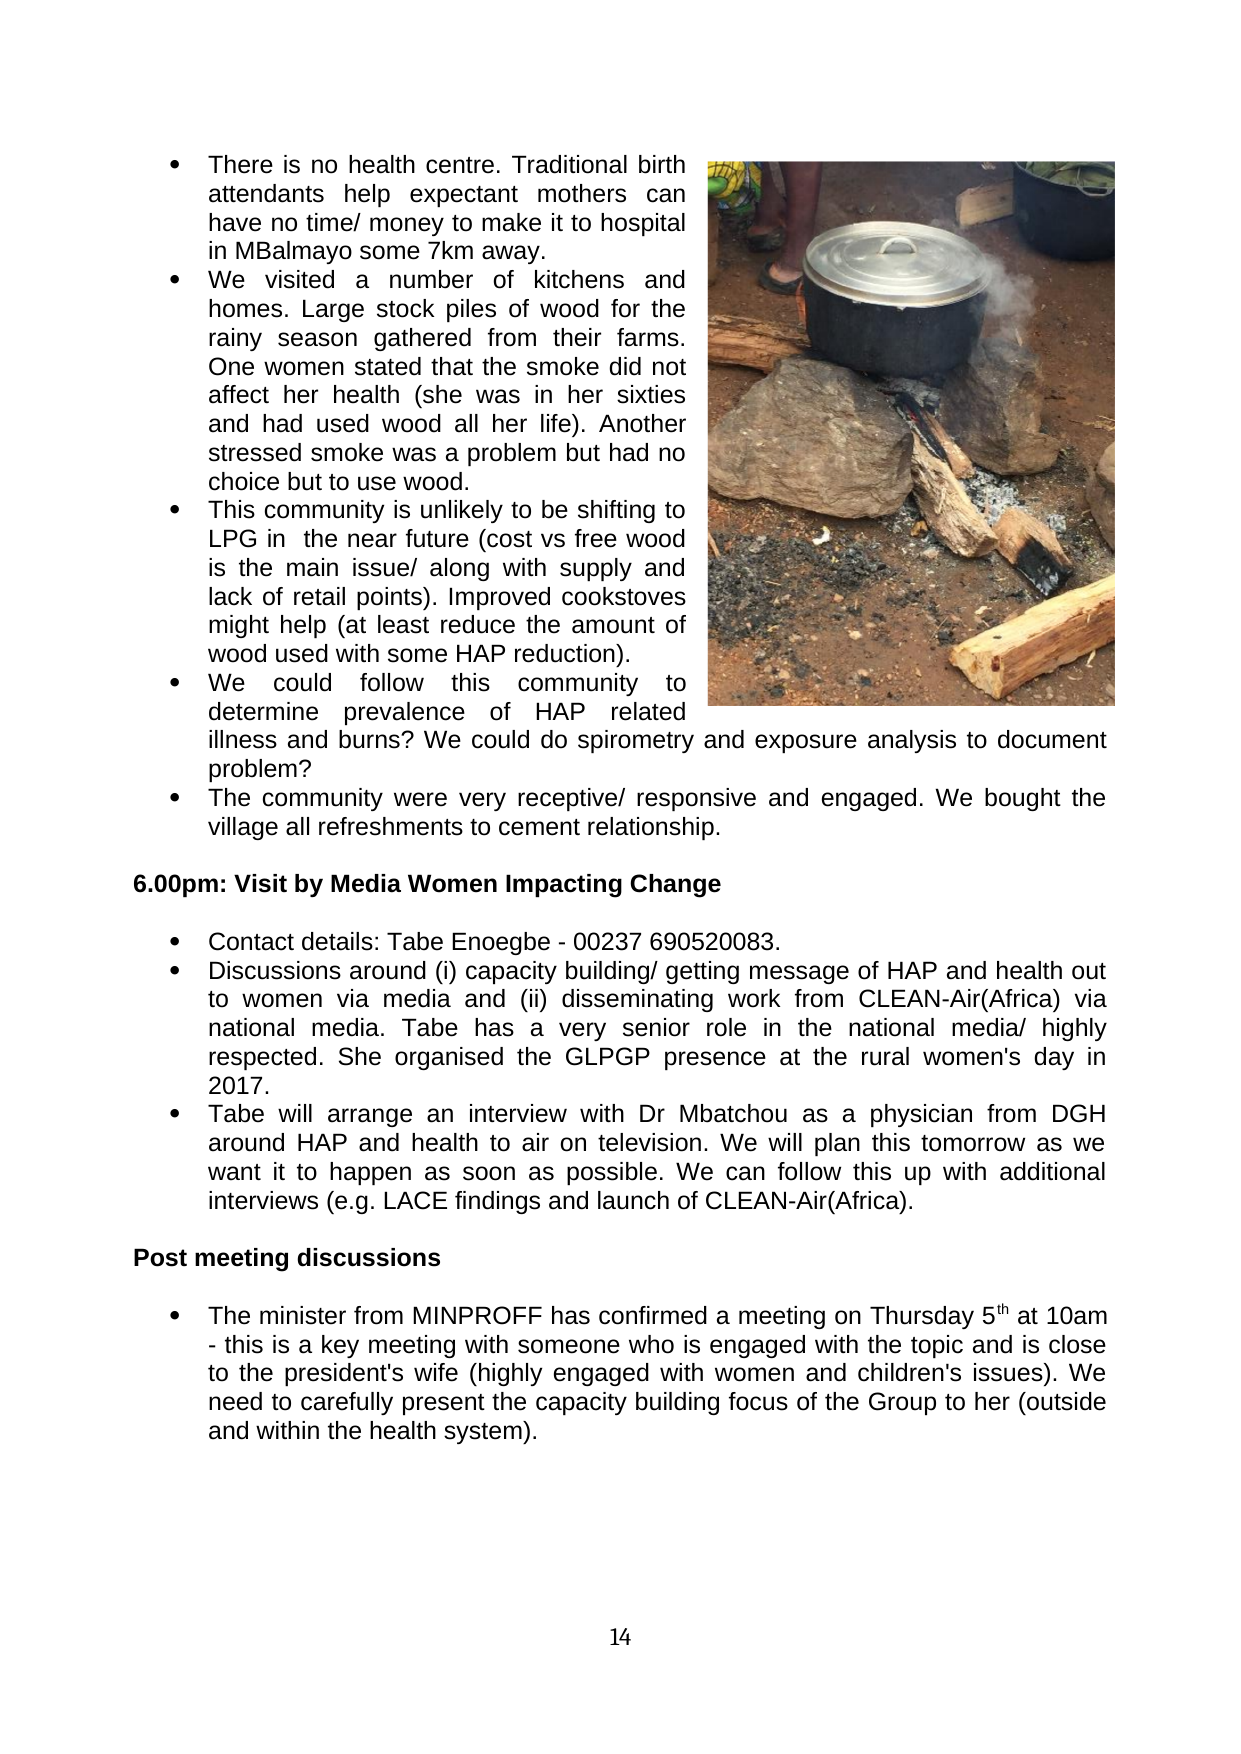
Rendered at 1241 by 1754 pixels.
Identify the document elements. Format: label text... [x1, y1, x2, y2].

list Contact details: Tabe Enoegbe - 00237 690520083. [170, 927, 1108, 956]
list This community is unlikely to be shifting to LPG in the near future (cost vs free wood is the main issue/ along with supply and lack of retail points). Improved cookstoves might help (at least reduce the amount of wood used with some HAP reduction). [170, 495, 707, 668]
text Post meeting discussions [133, 1243, 1108, 1272]
list The community were very receptive/ responsive and engaged. We bought the village all refreshments to cement relationship. [170, 783, 1108, 841]
list There is no health centre. Traditional birth attendants help expectant mothers can have no time/ money to make it to hospital in MBalmayo some 7km away. [170, 150, 1108, 265]
list We could follow this community to determine prevalence of HAP related illness and burns? We could do spirometry and exposure analysis to document problem? [170, 668, 1108, 783]
list We visited a number of kitchens and homes. Large stock piles of wood for the rainy season gathered from their farms. One women stated that the smoke did not affect her health (she was in her sixties and had used wood all her life). Another stressed smoke was a problem but had no choice but to use wood. [170, 265, 707, 495]
list The minister from MINPROFF has confirmed a meeting on Thursday 5th at 10am - this is a key meeting with someone who is engaged with the topic and is close to the president's wife (highly engaged with women and children's issues). We need to carefully present the capacity building focus of the Group to her (outside and within the health system). [170, 1301, 1108, 1445]
picture [708, 162, 1115, 706]
text 6.00pm: Visit by Media Women Impacting Change [133, 869, 1108, 898]
list Discussions around (i) capacity building/ getting message of HAP and health out to women via media and (ii) disseminating work from CLEAN-Air(Africa) via national media. Tabe has a very senior role in the national media/ highly respected. She organised the GLPGP presence at the rural women's day in 2017. [170, 956, 1108, 1099]
list Tabe will arrange an interview with Dr Mbatchou as a physician from DGH around HAP and health to air on television. We will plan this tomorrow as we want it to happen as soon as possible. We can follow this up with additional interviews (e.g. LACE findings and launch of CLEAN-Air(Africa). [170, 1099, 1108, 1214]
